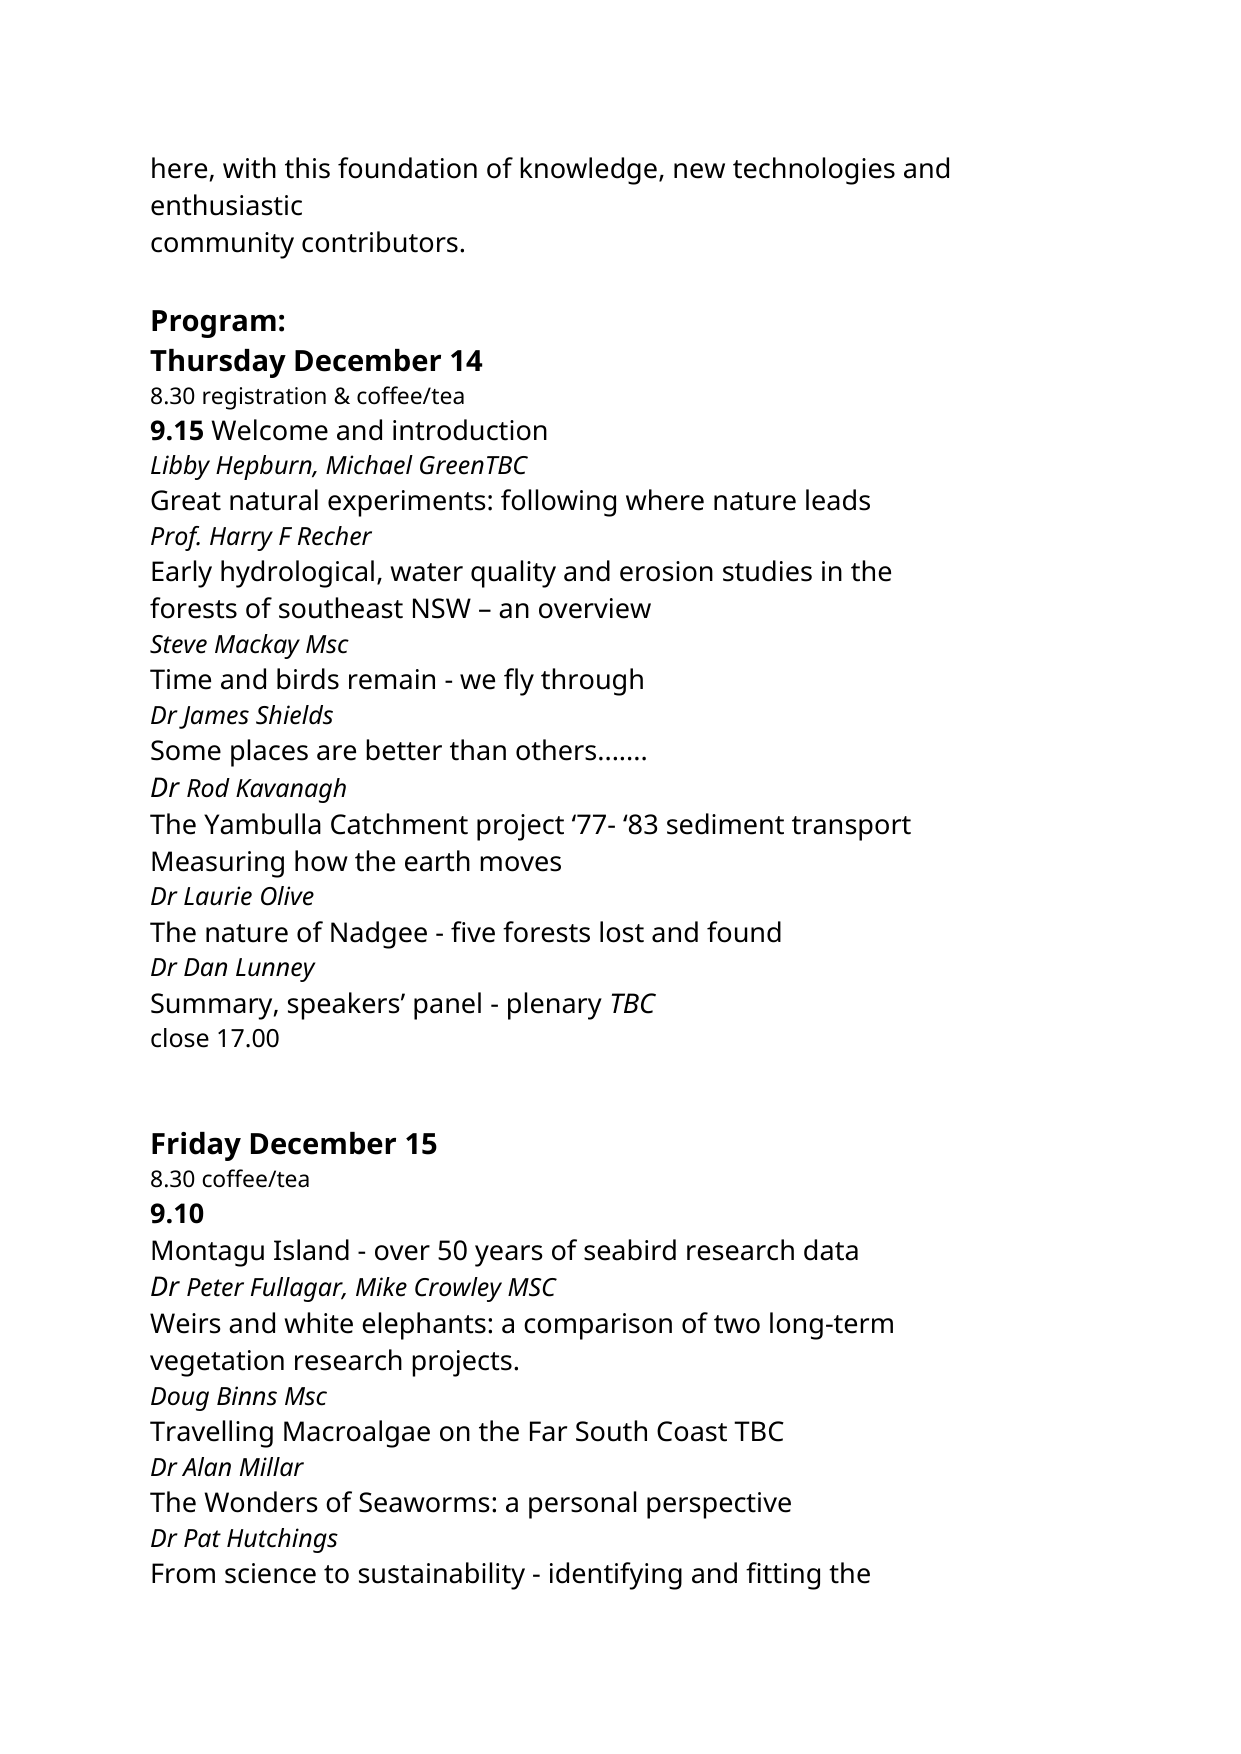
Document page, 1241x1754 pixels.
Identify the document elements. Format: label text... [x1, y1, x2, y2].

text Prof. Harry F Recher [150, 519, 1090, 553]
text Thursday December 14 [150, 340, 1090, 380]
text Early hydrological, water quality and erosion studies in the [150, 553, 1090, 590]
text forests of southeast NSW – an overview [150, 590, 1090, 627]
text Dr Pat Hutchings [150, 1520, 1090, 1554]
text Dr James Shields [150, 697, 1090, 732]
text Doug Binns Msc [150, 1378, 1090, 1412]
text 9.10 [150, 1194, 1090, 1231]
text here, with this foundation of knowledge, new technologies and enthusiastic [150, 150, 1090, 224]
text Travelling Macroalgae on the Far South Coast TBC [150, 1412, 1090, 1449]
text Dr Rod Kavanagh [150, 768, 1090, 805]
text Summary, speakers’ panel - plenary TBC [150, 984, 1090, 1021]
text Weirs and white elephants: a comparison of two long-term [150, 1305, 1090, 1342]
text 9.15 Welcome and introduction [150, 411, 1090, 448]
text Some places are better than others....... [150, 732, 1090, 768]
text The Yambulla Catchment project ‘77- ‘83 sediment transport [150, 805, 1090, 842]
text Montagu Island - over 50 years of seabird research data [150, 1231, 1090, 1268]
text Program: [150, 300, 1090, 340]
text Great natural experiments: following where nature leads [150, 482, 1090, 519]
text Measuring how the earth moves [150, 842, 1090, 879]
text Dr Dan Lunney [150, 950, 1090, 984]
text Dr Peter Fullagar, Mike Crowley MSC [150, 1268, 1090, 1305]
text The nature of Nadgee - five forests lost and found [150, 913, 1090, 950]
text close 17.00 [150, 1021, 1090, 1055]
text 8.30 coffee/tea [150, 1163, 1090, 1194]
text Dr Alan Millar [150, 1449, 1090, 1483]
text community contributors. [150, 224, 1090, 261]
text Steve Mackay Msc [150, 627, 1090, 661]
text Friday December 15 [150, 1123, 1090, 1163]
text Libby Hepburn, Michael GreenTBC [150, 448, 1090, 482]
text 8.30 registration & coffee/tea [150, 380, 1090, 411]
text Dr Laurie Olive [150, 879, 1090, 913]
text From science to sustainability - identifying and fitting the [150, 1554, 1090, 1591]
text Time and birds remain - we fly through [150, 661, 1090, 697]
text The Wonders of Seaworms: a personal perspective [150, 1483, 1090, 1520]
text vegetation research projects. [150, 1342, 1090, 1378]
